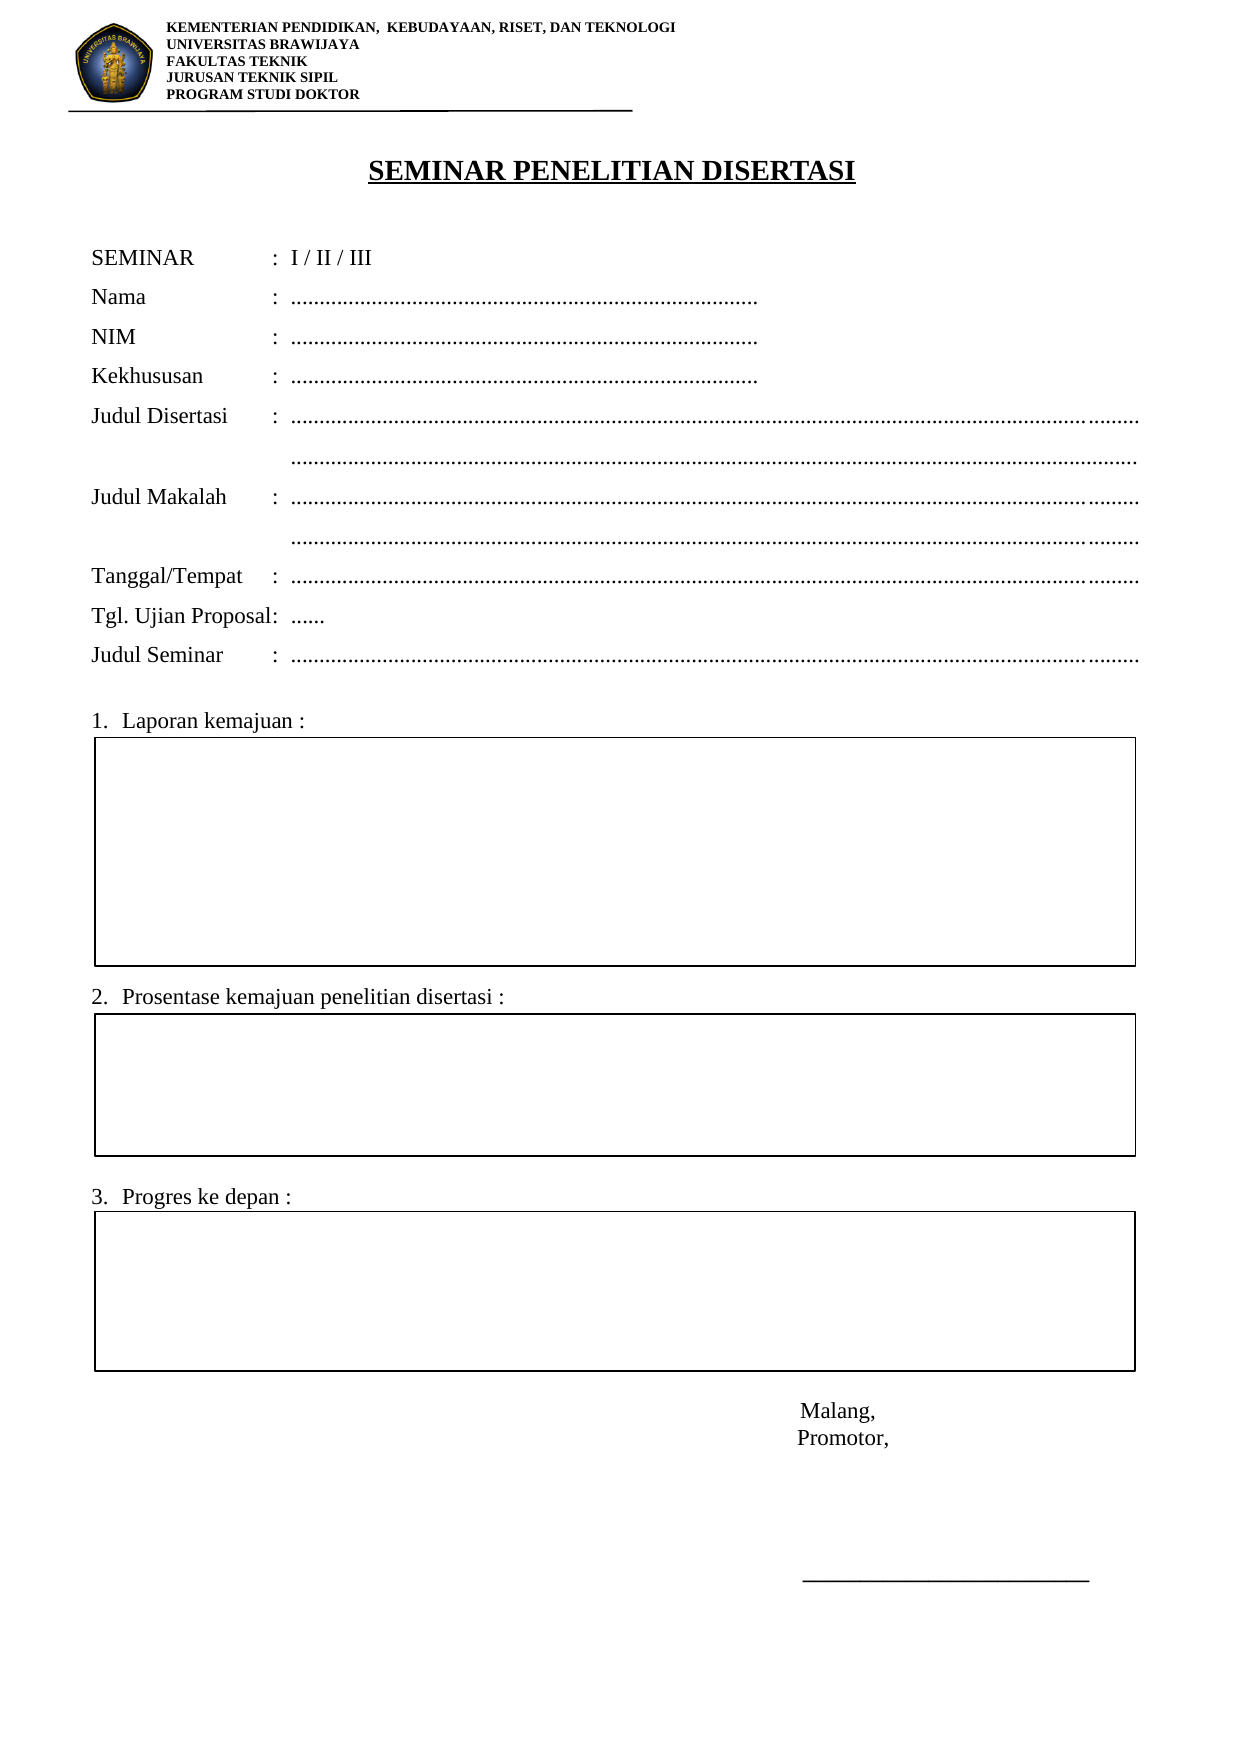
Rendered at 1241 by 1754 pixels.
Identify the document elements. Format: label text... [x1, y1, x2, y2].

list Progres ke depan : [62, 1181, 1162, 1209]
list Laporan kemajuan : [91, 707, 1162, 733]
text Judul Disertasi : ......... [91, 402, 1162, 428]
text NIM : [91, 323, 1162, 349]
text ......... [91, 523, 1162, 549]
text _________________________ [62, 1558, 1162, 1584]
list Prosentase kemajuan penelitian disertasi : [62, 983, 1162, 1010]
subtitle SEMINAR PENELITIAN DISERTASI [62, 153, 1162, 186]
text Malang, [62, 1397, 1162, 1424]
text SEMINAR : I / II / III [91, 244, 1162, 270]
picture [73, 21, 154, 104]
text Tanggal/Tempat : ......... [91, 562, 1162, 588]
text Promotor, [62, 1424, 1162, 1450]
text Nama : [91, 283, 1162, 310]
text Judul Seminar : ......... [91, 641, 1162, 667]
text Kekhususan : [91, 362, 1162, 389]
text Judul Makalah : ......... [91, 483, 1162, 509]
text Tgl. Ujian Proposal : ...... [91, 602, 1162, 628]
